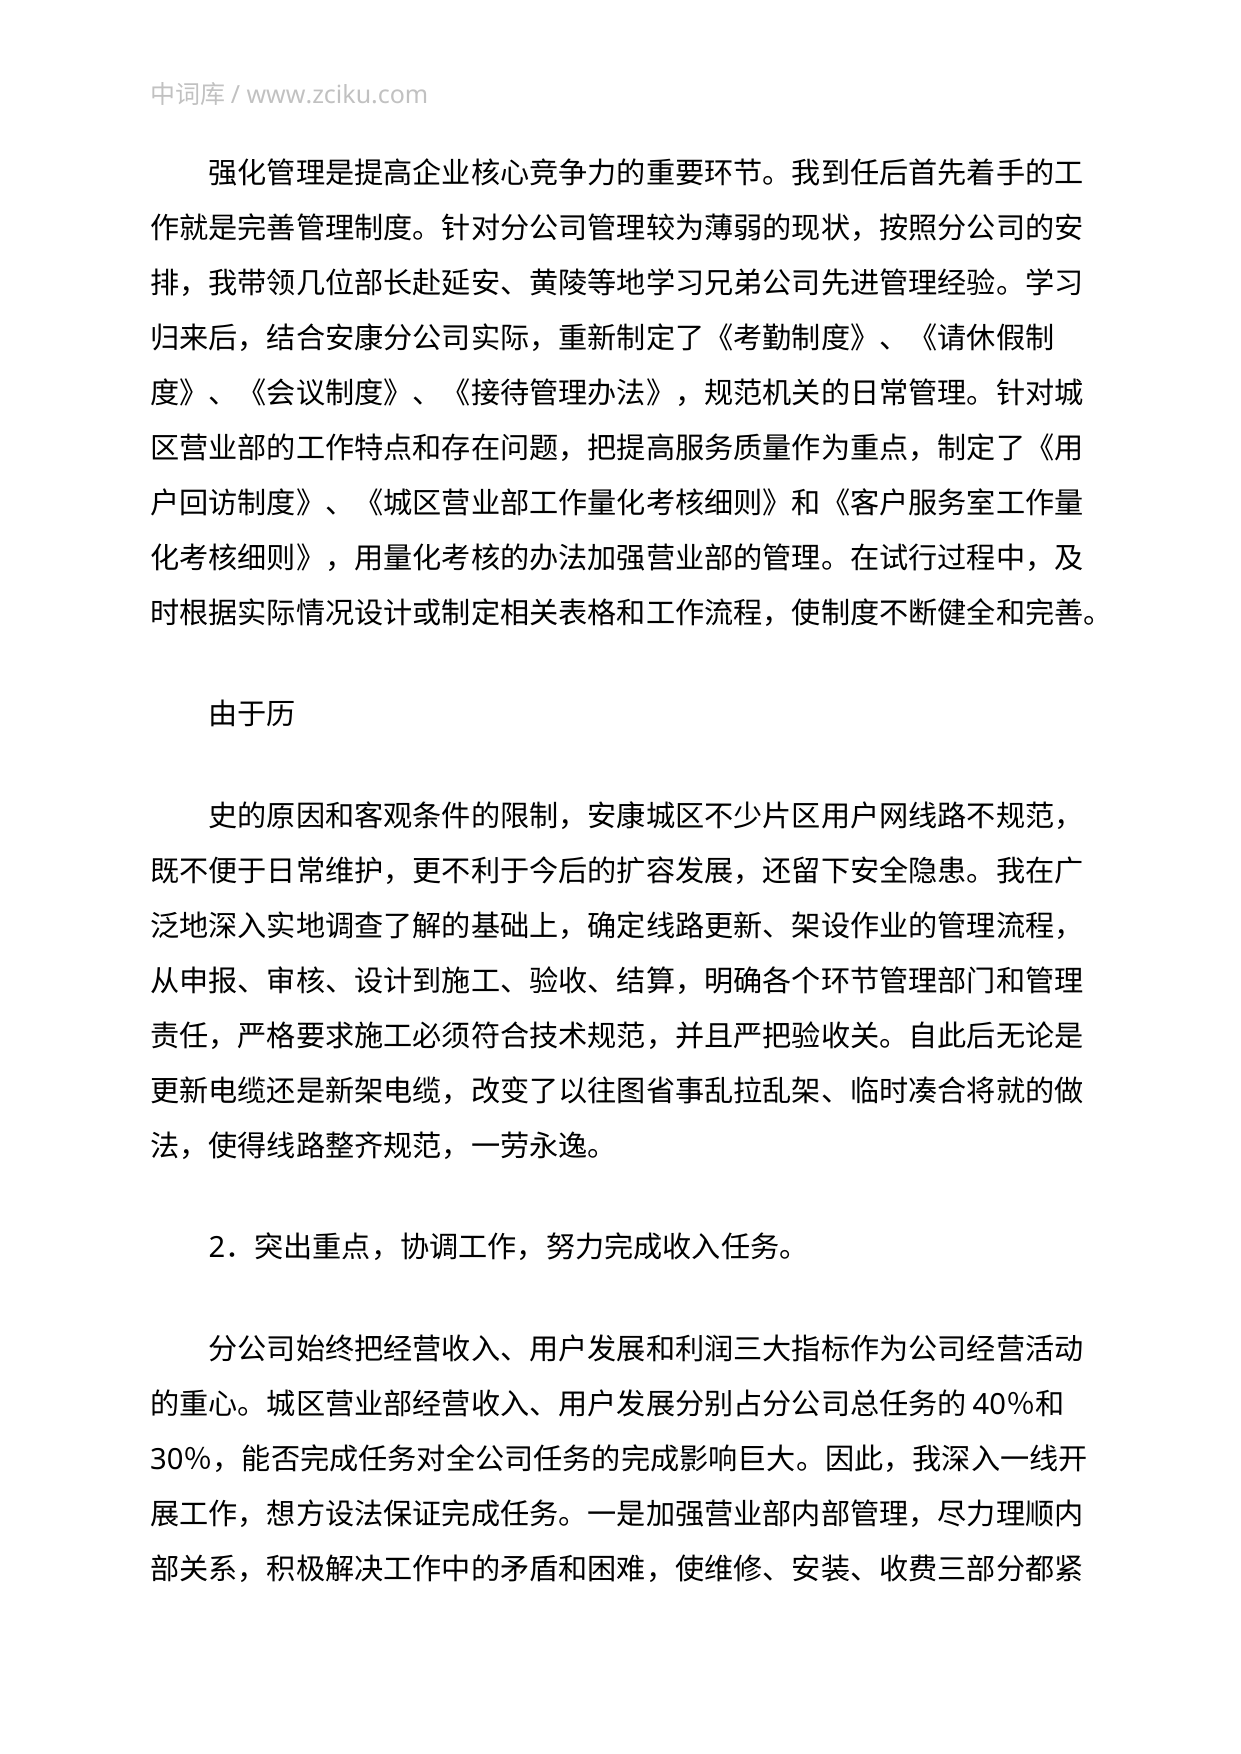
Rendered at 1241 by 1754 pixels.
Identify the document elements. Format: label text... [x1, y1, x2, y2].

text 史的原因和客观条件的限制，安康城区不少片区用户网线路不规范，既不便于日常维护，更不利于今后的扩容发展，还留下安全隐患。我在广泛地深入实地调查了解的基础上，确定线路更新、架设作业的管理流程，从申报、审核、设计到施工、验收、结算，明确各个环节管理部门和管理责任，严格要求施工必须符合技术规范，并且严把验收关。自此后无论是更新电缆还是新架电缆，改变了以往图省事乱拉乱架、临时凑合将就的做法，使得线路整齐规范，一劳永逸。 [150, 793, 1090, 1164]
text 2．突出重点，协调工作，努力完成收入任务。 [150, 1224, 1090, 1266]
text 由于历 [150, 691, 1090, 733]
text 强化管理是提高企业核心竞争力的重要环节。我到任后首先着手的工作就是完善管理制度。针对分公司管理较为薄弱的现状，按照分公司的安排，我带领几位部长赴延安、黄陵等地学习兄弟公司先进管理经验。学习归来后，结合安康分公司实际，重新制定了《考勤制度》、《请休假制度》、《会议制度》、《接待管理办法》，规范机关的日常管理。针对城区营业部的工作特点和存在问题，把提高服务质量作为重点，制定了《用户回访制度》、《城区营业部工作量化考核细则》和《客户服务室工作量化考核细则》，用量化考核的办法加强营业部的管理。在试行过程中，及时根据实际情况设计或制定相关表格和工作流程，使制度不断健全和完善。 [150, 150, 1090, 631]
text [150, 1326, 1090, 1588]
